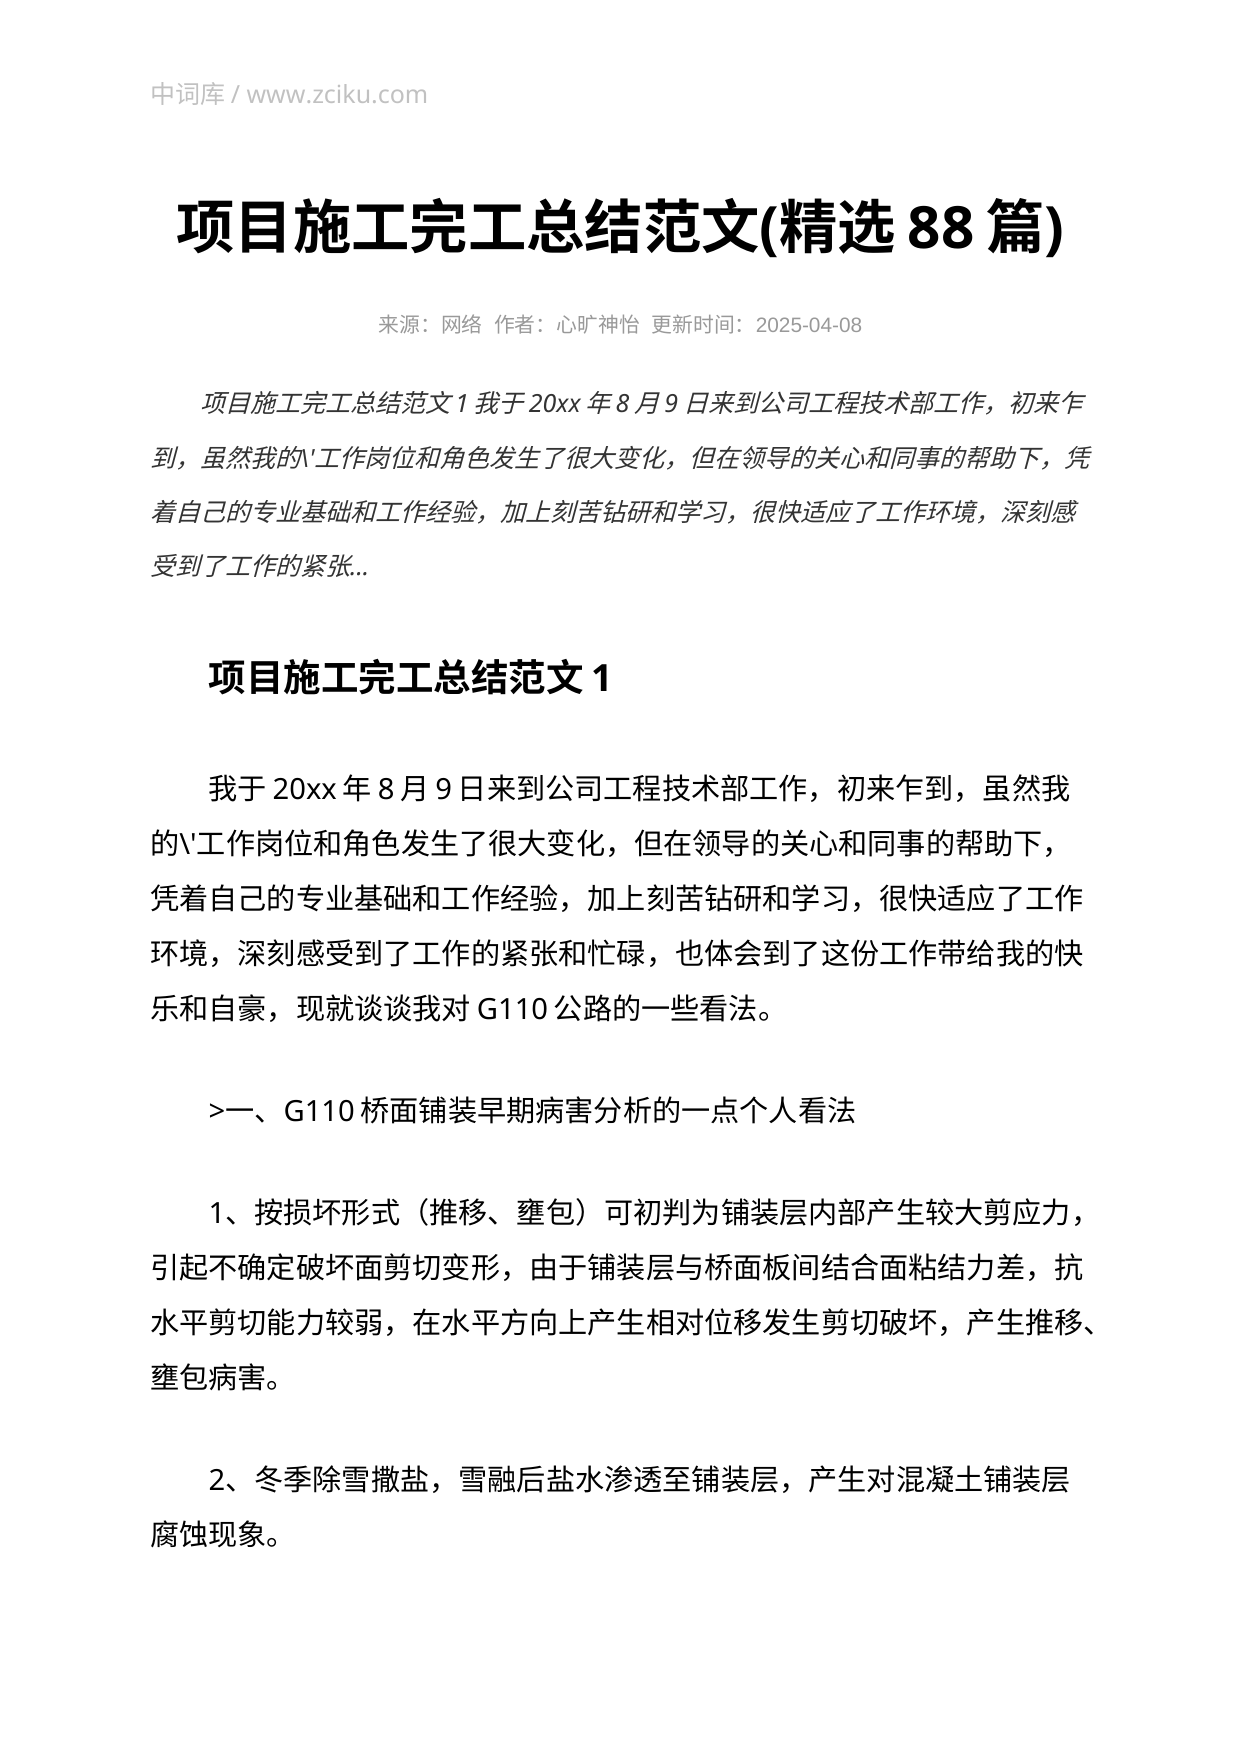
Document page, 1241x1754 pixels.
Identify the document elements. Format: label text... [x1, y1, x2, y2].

text 来源：网络 作者：心旷神怡 更新时间：2025-04-08 [150, 313, 1090, 337]
text 1、按损坏形式（推移、壅包）可初判为铺装层内部产生较大剪应力，引起不确定破坏面剪切变形，由于铺装层与桥面板间结合面粘结力差，抗水平剪切能力较弱，在水平方向上产生相对位移发生剪切破坏，产生推移、壅包病害。 [150, 1189, 1090, 1397]
text 项目施工完工总结范文1我于20xx年8月9日来到公司工程技术部工作，初来乍到，虽然我的\'工作岗位和角色发生了很大变化，但在领导的关心和同事的帮助下，凭着自己的专业基础和工作经验，加上刻苦钻研和学习，很快适应了工作环境，深刻感受到了工作的紧张... [150, 384, 1090, 583]
text 2、冬季除雪撒盐，雪融后盐水渗透至铺装层，产生对混凝土铺装层腐蚀现象。 [150, 1456, 1090, 1553]
text >一、G110桥面铺装早期病害分析的一点个人看法 [150, 1087, 1090, 1130]
text 我于20xx年8月9日来到公司工程技术部工作，初来乍到，虽然我的\'工作岗位和角色发生了很大变化，但在领导的关心和同事的帮助下，凭着自己的专业基础和工作经验，加上刻苦钻研和学习，很快适应了工作环境，深刻感受到了工作的紧张和忙碌，也体会到了这份工作带给我的快乐和自豪，现就谈谈我对G110公路的一些看法。 [150, 766, 1090, 1028]
text 项目施工完工总结范文1 [150, 648, 1090, 703]
subtitle 项目施工完工总结范文(精选88篇) [150, 181, 1090, 266]
